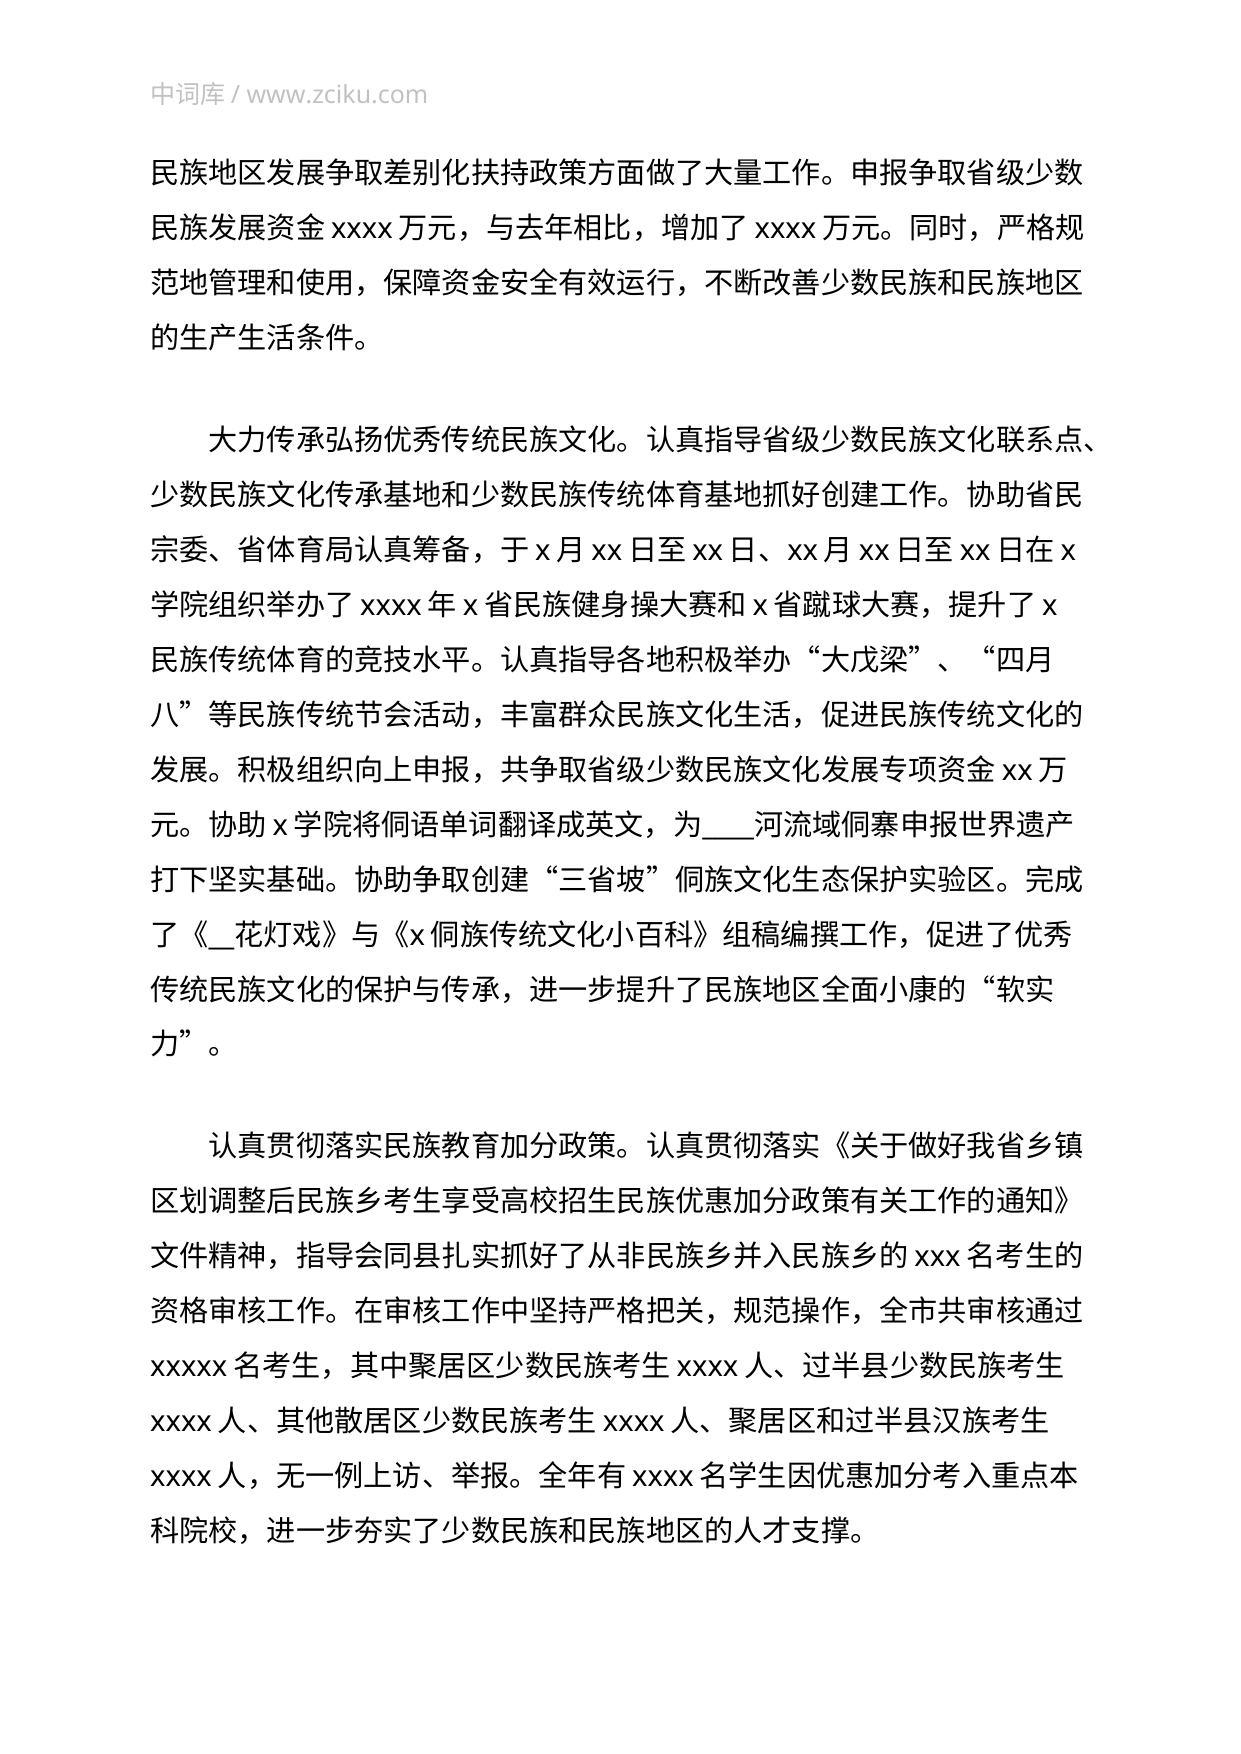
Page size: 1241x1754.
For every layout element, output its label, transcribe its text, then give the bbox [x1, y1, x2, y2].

text 大力传承弘扬优秀传统民族文化。认真指导省级少数民族文化联系点、少数民族文化传承基地和少数民族传统体育基地抓好创建工作。协助省民宗委、省体育局认真筹备，于x月xx日至xx日、xx月xx日至xx日在x学院组织举办了xxxx年x省民族健身操大赛和x省蹴球大赛，提升了x民族传统体育的竞技水平。认真指导各地积极举办“大戊梁”、“四月八”等民族传统节会活动，丰富群众民族文化生活，促进民族传统文化的发展。积极组织向上申报，共争取省级少数民族文化发展专项资金xx万元。协助x学院将侗语单词翻译成英文，为____河流域侗寨申报世界遗产打下坚实基础。协助争取创建“三省坡”侗族文化生态保护实验区。完成了《__花灯戏》与《x侗族传统文化小百科》组稿编撰工作，促进了优秀传统民族文化的保护与传承，进一步提升了民族地区全面小康的“软实力”。 [150, 417, 1090, 1063]
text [150, 150, 1090, 357]
text 认真贯彻落实民族教育加分政策。认真贯彻落实《关于做好我省乡镇区划调整后民族乡考生享受高校招生民族优惠加分政策有关工作的通知》文件精神，指导会同县扎实抓好了从非民族乡并入民族乡的xxx名考生的资格审核工作。在审核工作中坚持严格把关，规范操作，全市共审核通过xxxxx名考生，其中聚居区少数民族考生xxxx人、过半县少数民族考生xxxx人、其他散居区少数民族考生xxxx人、聚居区和过半县汉族考生xxxx人，无一例上访、举报。全年有xxxx名学生因优惠加分考入重点本科院校，进一步夯实了少数民族和民族地区的人才支撑。 [150, 1123, 1090, 1550]
